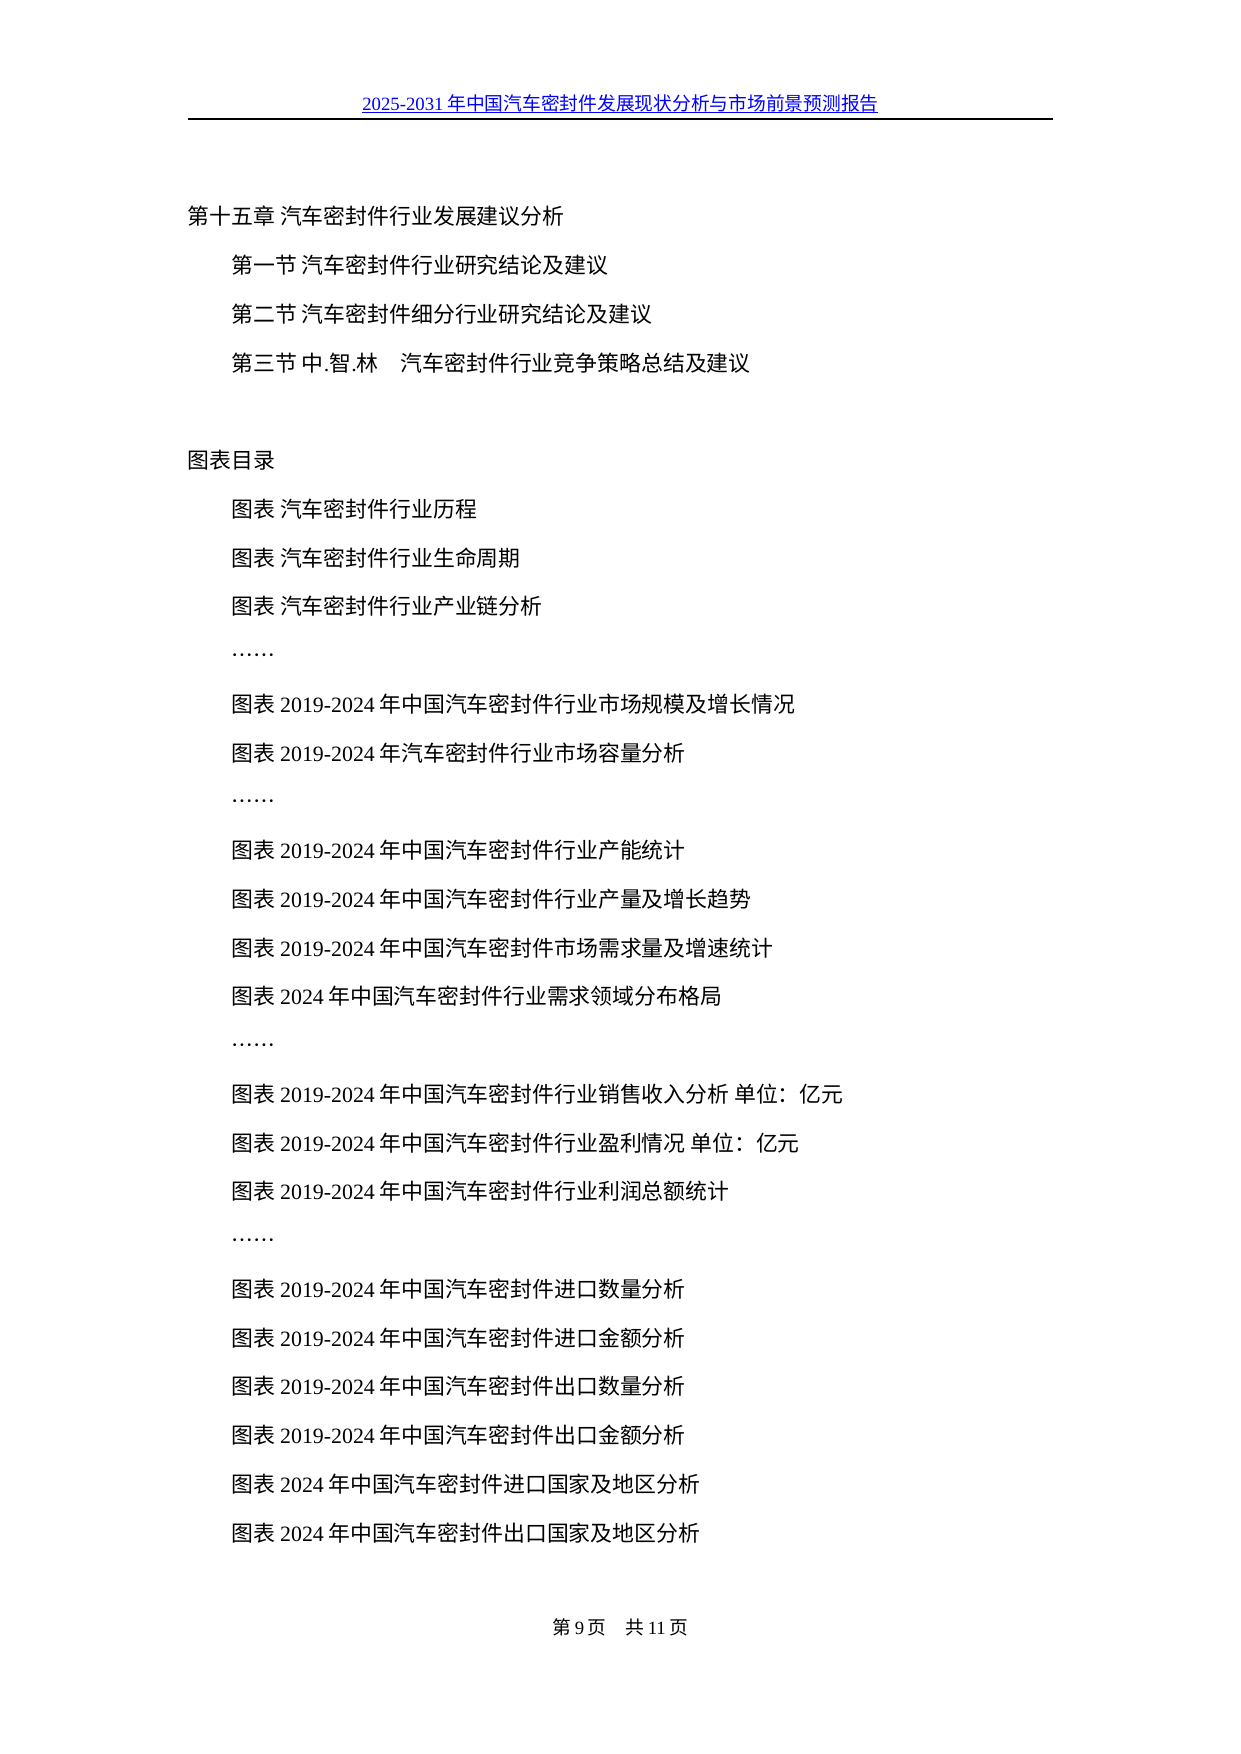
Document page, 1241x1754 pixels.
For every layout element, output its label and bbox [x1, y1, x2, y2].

text [187, 150, 1053, 1548]
